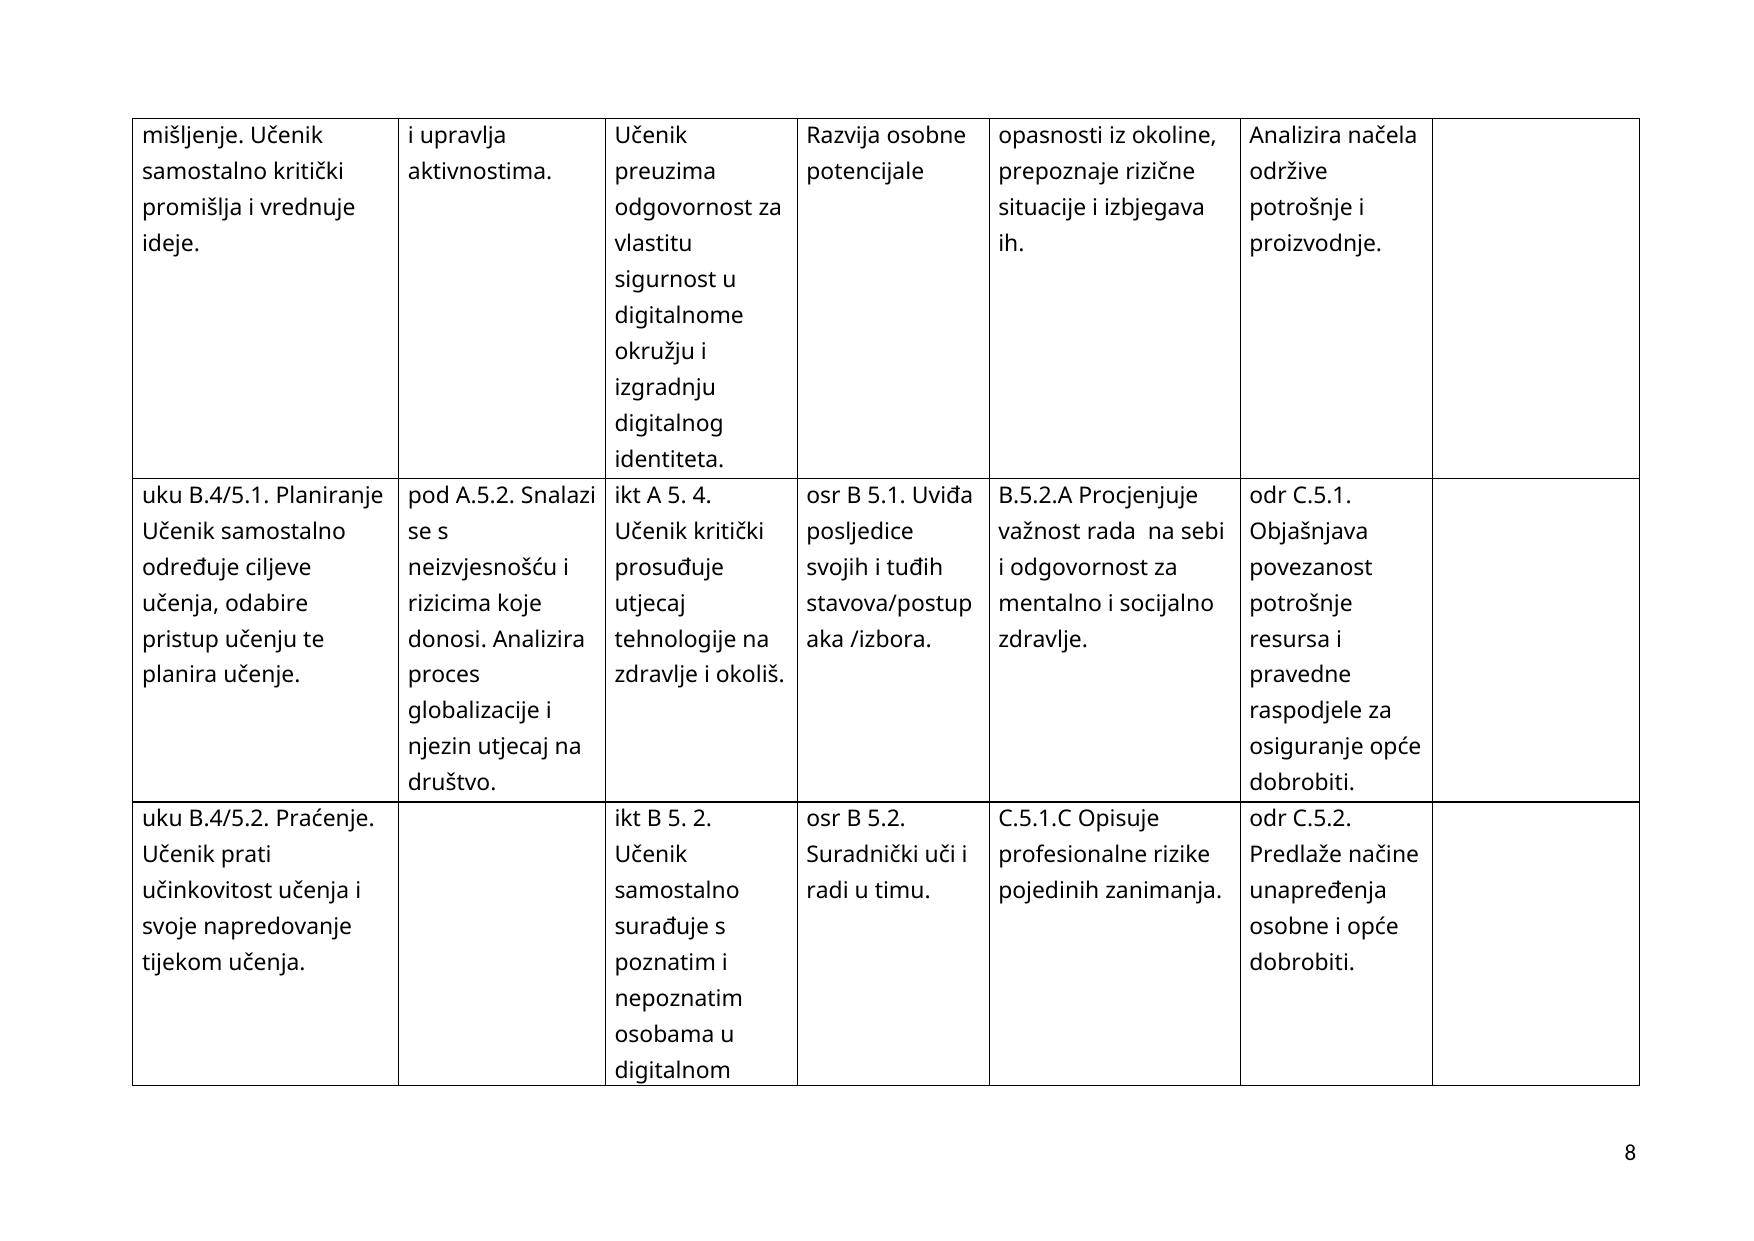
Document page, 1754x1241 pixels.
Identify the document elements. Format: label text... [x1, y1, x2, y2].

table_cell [399, 119, 605, 478]
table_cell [798, 803, 989, 1085]
table_cell B.5.2.A Procjenjuje važnost rada na sebi i odgovornost za mentalno i socijalno zdravlje. [990, 479, 1240, 801]
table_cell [133, 803, 398, 1085]
table_cell pod A.5.2. Snalazi se s neizvjesnošću i rizicima koje donosi. Analizira proces globalizacije i njezin utjecaj na društvo. [399, 479, 605, 801]
table_cell osr B 5.1. Uviđa posljedice svojih i tuđih stavova/postupaka /izbora. [798, 479, 989, 801]
table_cell [399, 803, 605, 1085]
table_cell uku B.4/5.1. Planiranje Učenik samostalno određuje ciljeve učenja, odabire pristup učenju te planira učenje. [133, 479, 398, 801]
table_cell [798, 119, 989, 478]
table_cell ikt A 5. 4. Učenik kritički prosuđuje utjecaj tehnologije na zdravlje i okoliš. [606, 479, 797, 801]
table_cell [606, 119, 797, 478]
table_cell [1433, 803, 1639, 1085]
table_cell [990, 803, 1240, 1085]
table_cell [606, 803, 797, 1085]
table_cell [1241, 803, 1432, 1085]
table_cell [990, 119, 1240, 478]
table_cell odr C.5.1. Objašnjava povezanost potrošnje resursa i pravedne raspodjele za osiguranje opće dobrobiti. [1241, 479, 1432, 801]
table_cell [1241, 119, 1432, 478]
table_cell [1433, 119, 1639, 478]
table_cell [1433, 479, 1639, 801]
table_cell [133, 119, 398, 478]
